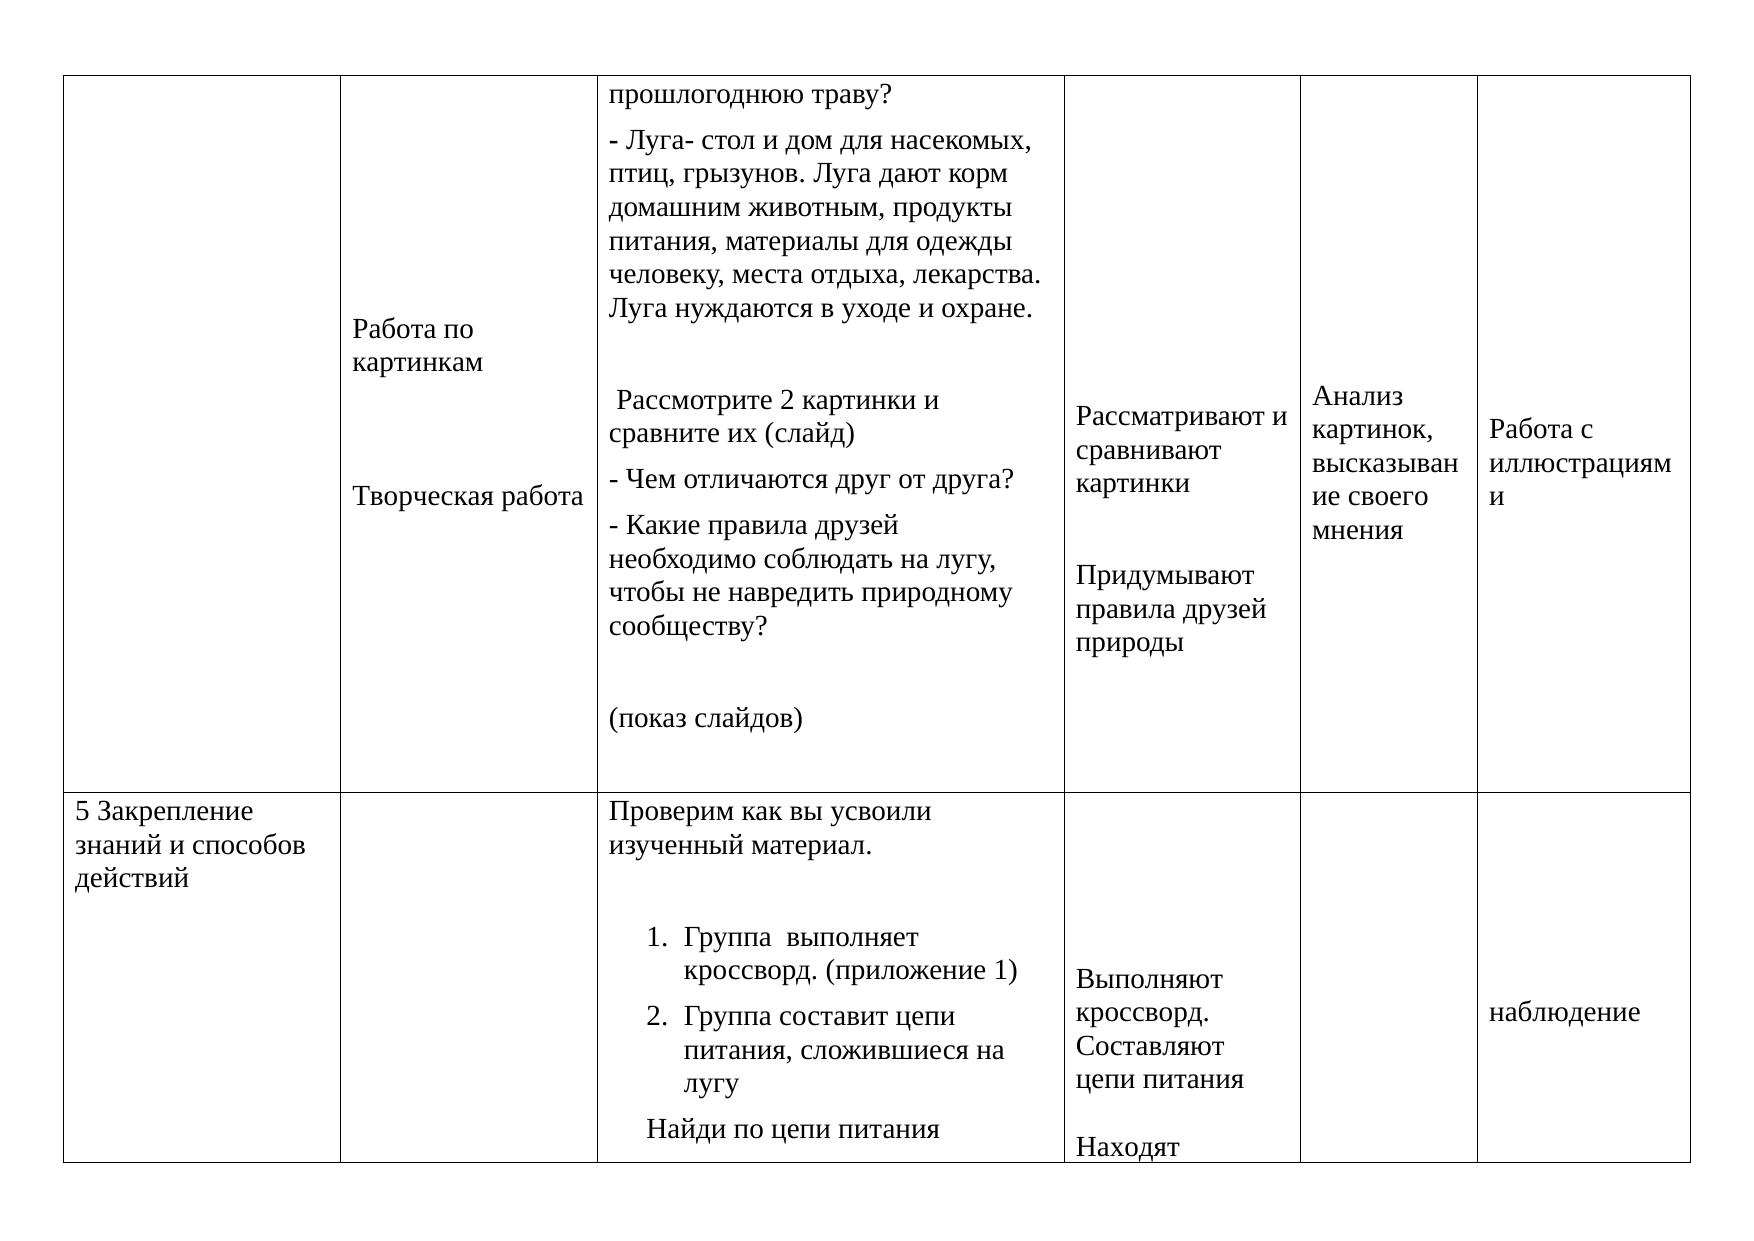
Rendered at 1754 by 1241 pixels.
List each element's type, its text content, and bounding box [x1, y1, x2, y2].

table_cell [64, 793, 340, 1162]
table_cell наблюдение [1478, 793, 1690, 1162]
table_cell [598, 793, 1064, 1162]
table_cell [341, 793, 597, 1162]
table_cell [1301, 76, 1477, 792]
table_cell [1065, 76, 1300, 792]
table_cell [1301, 793, 1477, 1162]
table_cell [1065, 793, 1300, 1162]
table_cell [341, 76, 597, 792]
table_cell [64, 76, 340, 792]
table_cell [1478, 76, 1690, 792]
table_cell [598, 76, 1064, 792]
